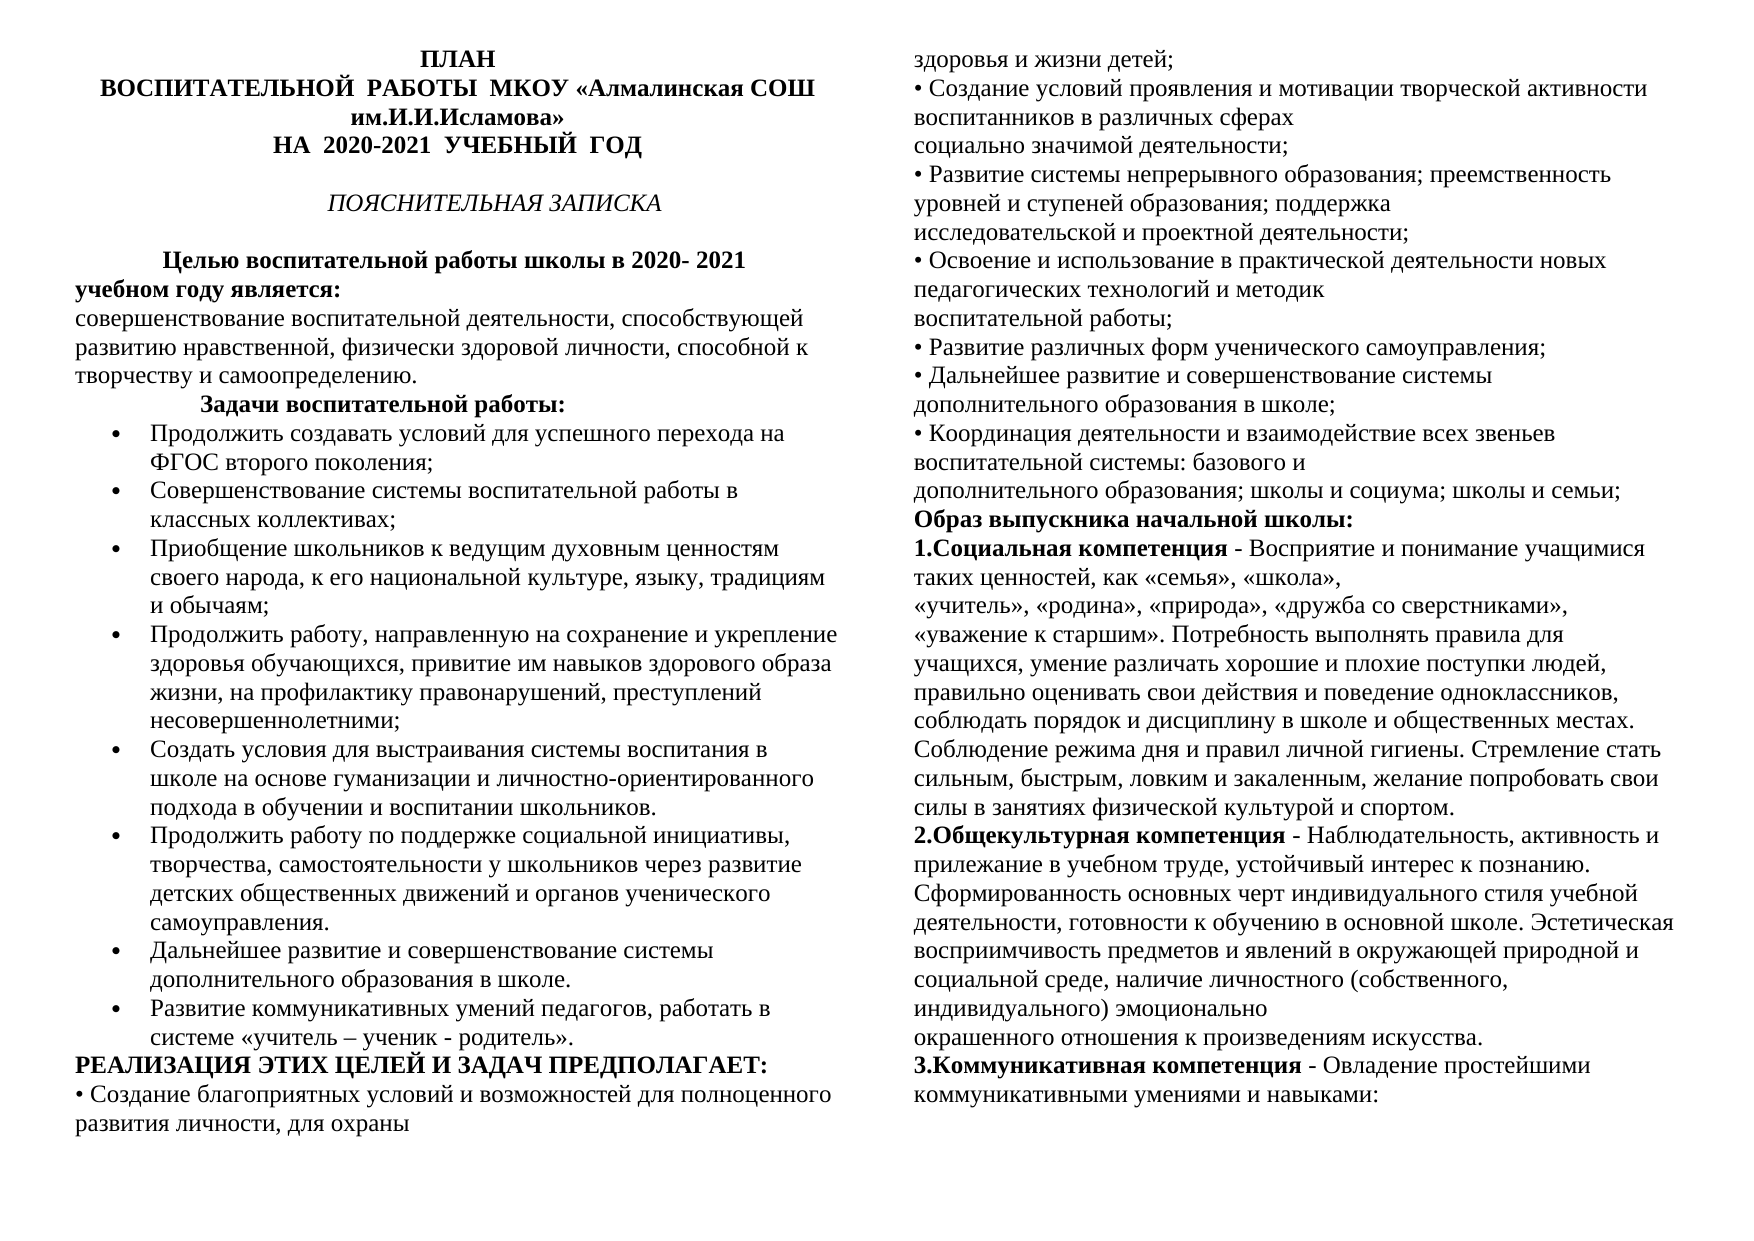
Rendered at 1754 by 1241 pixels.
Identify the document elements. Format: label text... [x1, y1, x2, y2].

text • Развитие системы непрерывного образования; преемственность уровней и ступеней образования; поддержка [914, 159, 1679, 217]
text • Дальнейшее развитие и совершенствование системы дополнительного образования в школе; [914, 361, 1679, 418]
list Совершенствование системы воспитательной работы в классных коллективах; [112, 476, 840, 533]
text Соблюдение режима дня и правил личной гигиены. Стремление стать сильным, быстрым, ловким и закаленным, желание попробовать свои силы в занятиях физической культурой и спортом. [914, 734, 1679, 821]
text здоровья и жизни детей; [914, 44, 1679, 73]
text социально значимой деятельности; [914, 131, 1679, 159]
text НА 2020-2021 УЧЕБНЫЙ ГОД [75, 131, 840, 159]
text дополнительного образования; школы и социума; школы и семьи; [914, 476, 1679, 504]
text Задачи воспитательной работы: [75, 389, 840, 418]
list Продолжить создавать условий для успешного перехода на ФГОС второго поколения; [112, 418, 840, 476]
list Продолжить работу по поддержке социальной инициативы, творчества, самостоятельности у школьников через развитие детских общественных движений и органов ученического самоуправления. [112, 821, 840, 936]
list Приобщение школьников к ведущим духовным ценностям своего народа, к его национальной культуре, языку, традициям и обычаям; [112, 533, 840, 619]
text Образ выпускника начальной школы: [914, 504, 1679, 533]
text совершенствование воспитательной деятельности, способствующей развитию нравственной, физически здоровой личности, способной к творчеству и самоопределению. [75, 303, 840, 389]
list Дальнейшее развитие и совершенствование системы дополнительного образования в школе. [112, 936, 840, 993]
text 3.Коммуникативная компетенция - Овладение простейшими коммуникативными умениями и навыками: [914, 1051, 1679, 1108]
list Продолжить работу, направленную на сохранение и укрепление здоровья обучающихся, привитие им навыков здорового образа жизни, на профилактику правонарушений, преступлений несовершеннолетними; [112, 619, 840, 734]
text • Освоение и использование в практической деятельности новых педагогических технологий и методик [914, 246, 1679, 303]
text исследовательской и проектной деятельности; [914, 217, 1679, 246]
text 1.Социальная компетенция - Восприятие и понимание учащимися таких ценностей, как «семья», «школа», [914, 533, 1679, 591]
text Целью воспитательной работы школы в 2020- 2021 учебном году является: [75, 246, 840, 303]
text • Координация деятельности и взаимодействие всех звеньев воспитательной системы: базового и [914, 418, 1679, 476]
text • Создание условий проявления и мотивации творческой активности воспитанников в различных сферах [914, 73, 1679, 131]
text ВОСПИТАТЕЛЬНОЙ РАБОТЫ МКОУ «Алмалинская СОШ им.И.И.Исламова» [75, 73, 840, 131]
list Создать условия для выстраивания системы воспитания в школе на основе гуманизации и личностно-ориентированного подхода в обучении и воспитании школьников. [112, 734, 840, 821]
text ПЛАН [75, 44, 840, 73]
text окрашенного отношения к произведениям искусства. [914, 1022, 1679, 1051]
text РЕАЛИЗАЦИЯ ЭТИХ ЦЕЛЕЙ И ЗАДАЧ ПРЕДПОЛАГАЕТ: [75, 1051, 840, 1079]
text воспитательной работы; [914, 303, 1679, 332]
text • Развитие различных форм ученического самоуправления; [914, 332, 1679, 361]
text • Создание благоприятных условий и возможностей для полноценного развития личности, для охраны [75, 1079, 840, 1137]
text 2.Общекультурная компетенция - Наблюдательность, активность и прилежание в учебном труде, устойчивый интерес к познанию. Сформированность основных черт индивидуального стиля учебной деятельности, готовности к обучению в основной школе. Эстетическая восприимчивость предметов и явлений в окружающей природной и социальной среде, наличие личностного (собственного, индивидуального) эмоционально [914, 821, 1679, 1022]
list Развитие коммуникативных умений педагогов, работать в системе «учитель – ученик - родитель». [112, 993, 840, 1051]
text ПОЯСНИТЕЛЬНАЯ ЗАПИСКА [75, 188, 840, 217]
text «учитель», «родина», «природа», «дружба со сверстниками», «уважение к старшим». Потребность выполнять правила для учащихся, умение различать хорошие и плохие поступки людей, правильно оценивать свои действия и поведение одноклассников, соблюдать порядок и дисциплину в школе и общественных местах. [914, 591, 1679, 734]
